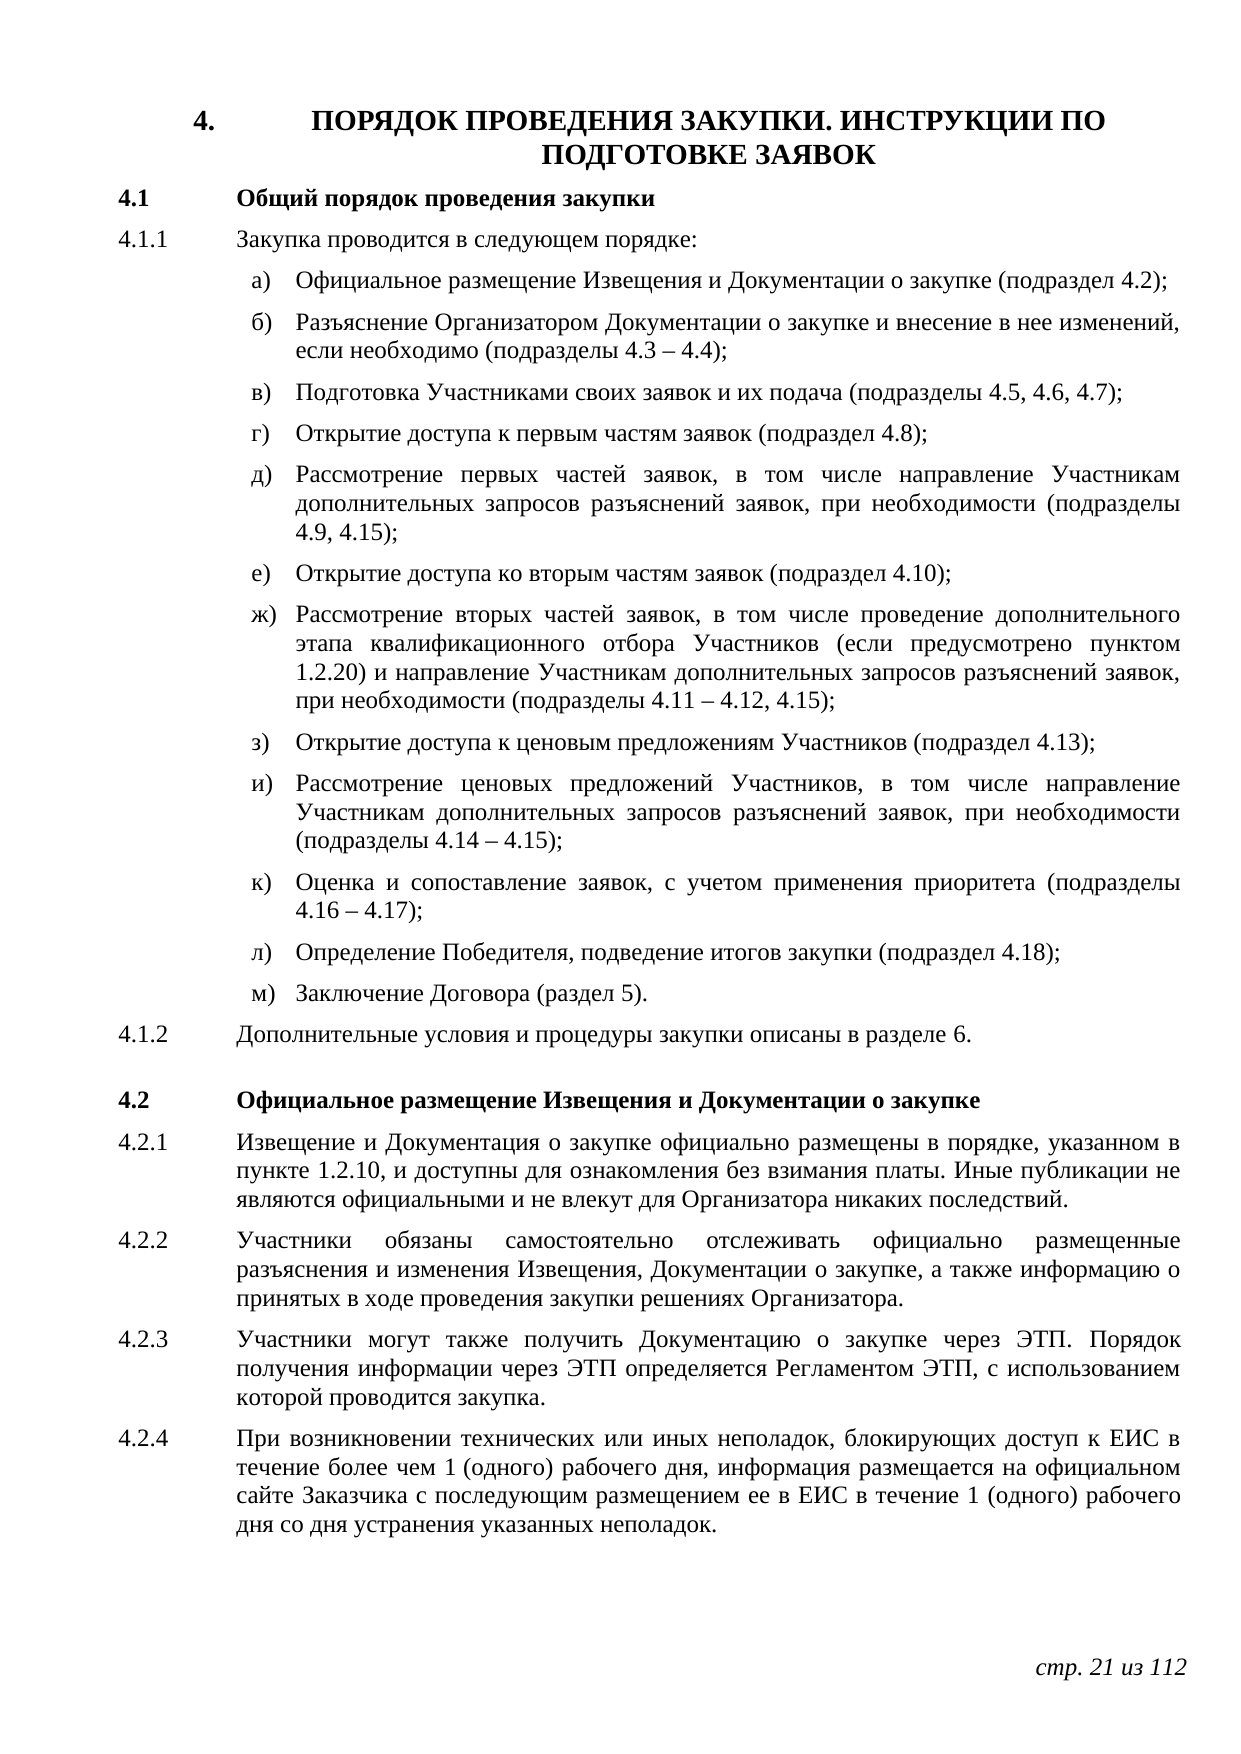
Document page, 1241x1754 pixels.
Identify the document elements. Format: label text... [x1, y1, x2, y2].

list Открытие доступа ко вторым частям заявок (подраздел 4.10); [251, 558, 1181, 587]
list Открытие доступа к ценовым предложениям Участников (подраздел 4.13); [251, 727, 1181, 756]
list Оценка и сопоставление заявок, с учетом применения приоритета (подразделы 4.16 – 4.17); [251, 867, 1181, 924]
text Участники обязаны самостоятельно отслеживать официально размещенные разъяснения и изменения Извещения, Документации о закупке, а также информацию о принятых в ходе проведения закупки решениях Организатора. [118, 1226, 1181, 1312]
list Заключение Договора (раздел 5). [251, 978, 1181, 1007]
text При возникновении технических или иных неполадок, блокирующих доступ к ЕИС в течение более чем 1 (одного) рабочего дня, информация размещается на официальном сайте Заказчика с последующим размещением ее в ЕИС в течение 1 (одного) рабочего дня со дня устранения указанных неполадок. [118, 1423, 1181, 1538]
list Рассмотрение ценовых предложений Участников, в том числе направление Участникам дополнительных запросов разъяснений заявок, при необходимости (подразделы 4.14 – 4.15); [251, 768, 1181, 854]
list Рассмотрение первых частей заявок, в том числе направление Участникам дополнительных запросов разъяснений заявок, при необходимости (подразделы 4.9, 4.15); [251, 459, 1181, 546]
list Рассмотрение вторых частей заявок, в том числе проведение дополнительного этапа квалификационного отбора Участников (если предусмотрено пунктом 1.2.20) и направление Участникам дополнительных запросов разъяснений заявок, при необходимости (подразделы 4.11 – 4.12, 4.15); [251, 599, 1181, 714]
list Официальное размещение Извещения и Документации о закупке (подраздел 4.2); [251, 266, 1181, 294]
subtitle Официальное размещение Извещения и Документации о закупке [118, 1086, 1181, 1114]
list Подготовка Участниками своих заявок и их подача (подразделы 4.5, 4.6, 4.7); [251, 377, 1181, 406]
text Участники могут также получить Документацию о закупке через ЭТП. Порядок получения информации через ЭТП определяется Регламентом ЭТП, с использованием которой проводится закупка. [118, 1324, 1181, 1411]
text Закупка проводится в следующем порядке: [118, 224, 1181, 253]
text Дополнительные условия и процедуры закупки описаны в разделе 6. [118, 1019, 1181, 1048]
subtitle Общий порядок проведения закупки [118, 183, 1181, 212]
list Открытие доступа к первым частям заявок (подраздел 4.8); [251, 418, 1181, 447]
list Разъяснение Организатором Документации о закупке и внесение в нее изменений, если необходимо (подразделы 4.3 – 4.4); [251, 307, 1181, 364]
list Определение Победителя, подведение итогов закупки (подраздел 4.18); [251, 937, 1181, 966]
text Извещение и Документация о закупке официально размещены в порядке, указанном в пункте 1.2.10, и доступны для ознакомления без взимания платы. Иные публикации не являются официальными и не влекут для Организатора никаких последствий. [118, 1127, 1181, 1213]
subtitle ПОРЯДОК ПРОВЕДЕНИЯ ЗАКУПКИ. ИНСТРУКЦИИ ПО ПОДГОТОВКЕ ЗАЯВОК [118, 103, 1181, 171]
